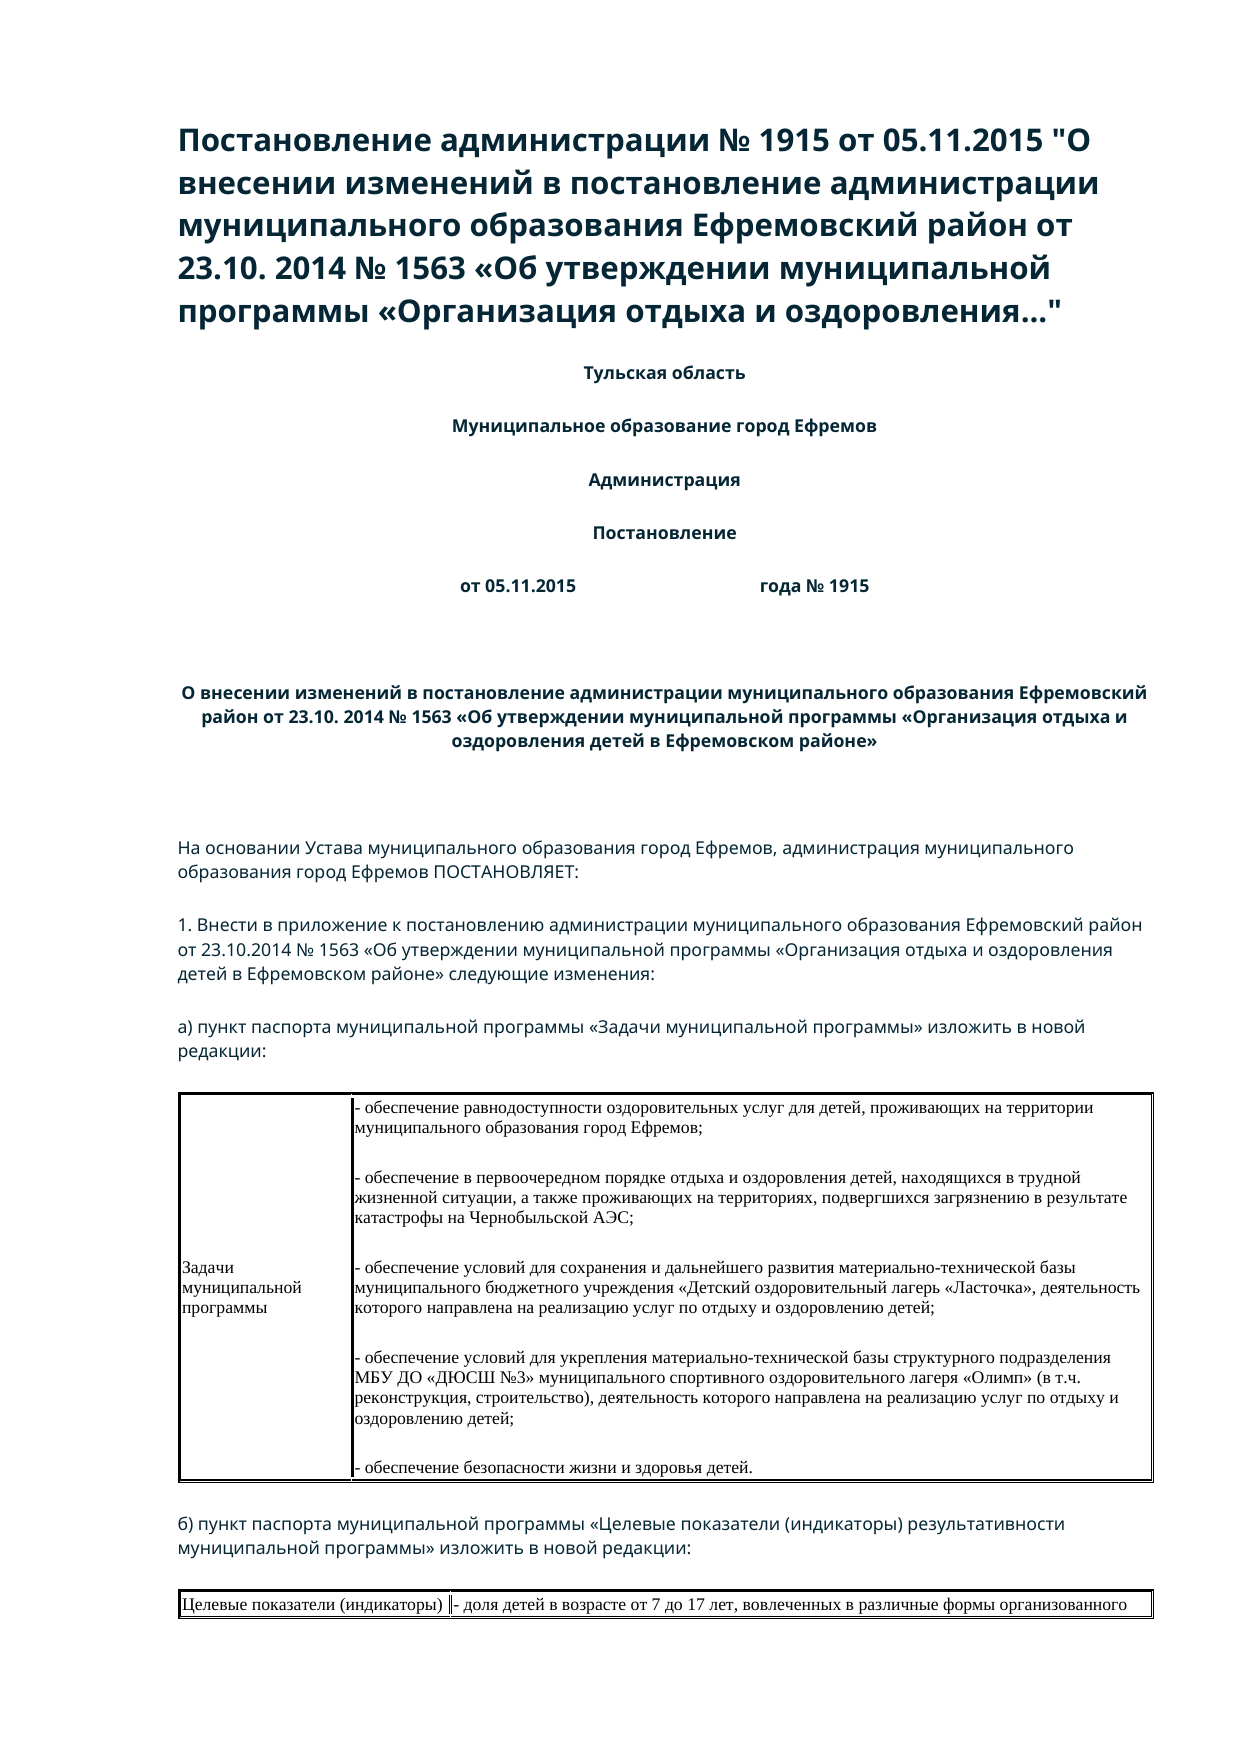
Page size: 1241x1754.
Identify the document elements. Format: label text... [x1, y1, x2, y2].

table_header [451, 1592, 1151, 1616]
text Постановление [177, 520, 1152, 544]
text На основании Устава муниципального образования город Ефремов, администрация муниципального образования город Ефремов ПОСТАНОВЛЯЕТ: [177, 835, 1152, 884]
table_header Задачи муниципальной программы [181, 1094, 352, 1479]
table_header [181, 1592, 451, 1616]
text Постановление администрации № 1915 от 05.11.2015 "О внесении изменений в постановление администрации муниципального образования Ефремовский район от 23.10. 2014 № 1563 «Об утверждении муниципальной программы «Организация отдыха и оздоровления..." [177, 118, 1152, 331]
text Администрация [177, 467, 1152, 491]
text от 05.11.2015 года № 1915 [177, 574, 1152, 598]
text Тульская область [177, 360, 1152, 384]
text Муниципальное образование город Ефремов [177, 414, 1152, 438]
text О внесении изменений в постановление администрации муниципального образования Ефремовский район от 23.10. 2014 № 1563 «Об утверждении муниципальной программы «Организация отдыха и оздоровления детей в Ефремовском районе» [177, 680, 1152, 753]
text 1. Внести в приложение к постановлению администрации муниципального образования Ефремовский район от 23.10.2014 № 1563 «Об утверждении муниципальной программы «Организация отдыха и оздоровления детей в Ефремовском районе» следующие изменения: [177, 913, 1152, 985]
text а) пункт паспорта муниципальной программы «Задачи муниципальной программы» изложить в новой редакции: [177, 1014, 1152, 1063]
table_header - обеспечение равнодоступности оздоровительных услуг для детей, проживающих на территории муниципального образования город Ефремов; - обеспечение в первоочередном порядке отдыха и оздоровления детей, находящихся в трудной жизненной ситуации, а также проживающих на территориях, подвергшихся загрязнению в результате катастрофы на Чернобыльской АЭС; - обеспечение условий для сохранения и дальнейшего развития материально-технической базы муниципального бюджетного учреждения «Детский оздоровительный лагерь «Ласточка», деятельность которого направлена на реализацию услуг по отдыху и оздоровлению детей; - обеспечение условий для укрепления материально-технической базы структурного подразделения МБУ ДО «ДЮСШ №3» муниципального спортивного оздоровительного лагеря «Олимп» (в т.ч. реконструкция, строительство), деятельность которого направлена на реализацию услуг по отдыху и оздоровлению детей; - обеспечение безопасности жизни и здоровья детей. [352, 1095, 1151, 1479]
text б) пункт паспорта муниципальной программы «Целевые показатели (индикаторы) результативности муниципальной программы» изложить в новой редакции: [177, 1511, 1152, 1560]
